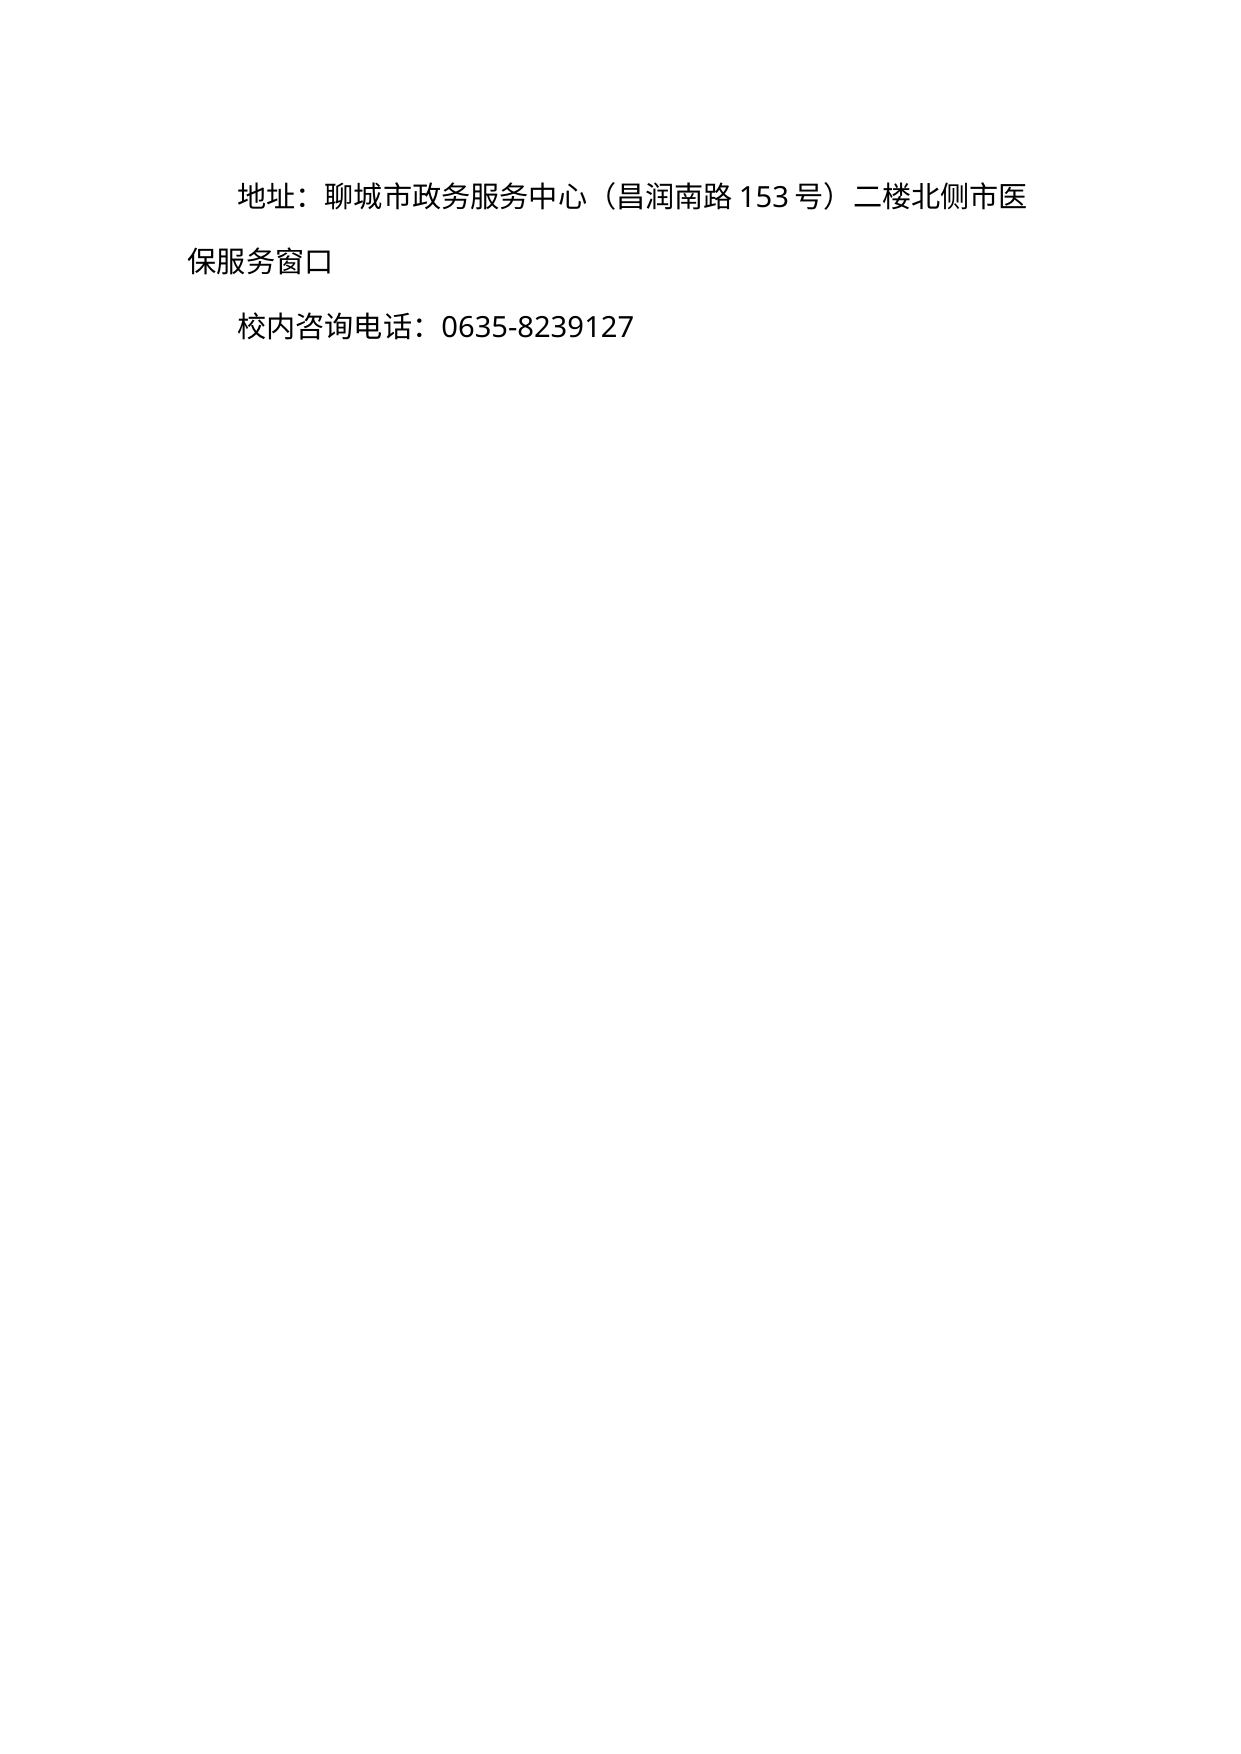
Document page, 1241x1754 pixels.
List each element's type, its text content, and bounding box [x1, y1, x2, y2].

text 校内咨询电话：0635-8239127 [187, 292, 1053, 357]
text 地址：聊城市政务服务中心（昌润南路153号）二楼北侧市医保服务窗口 [187, 162, 1053, 292]
